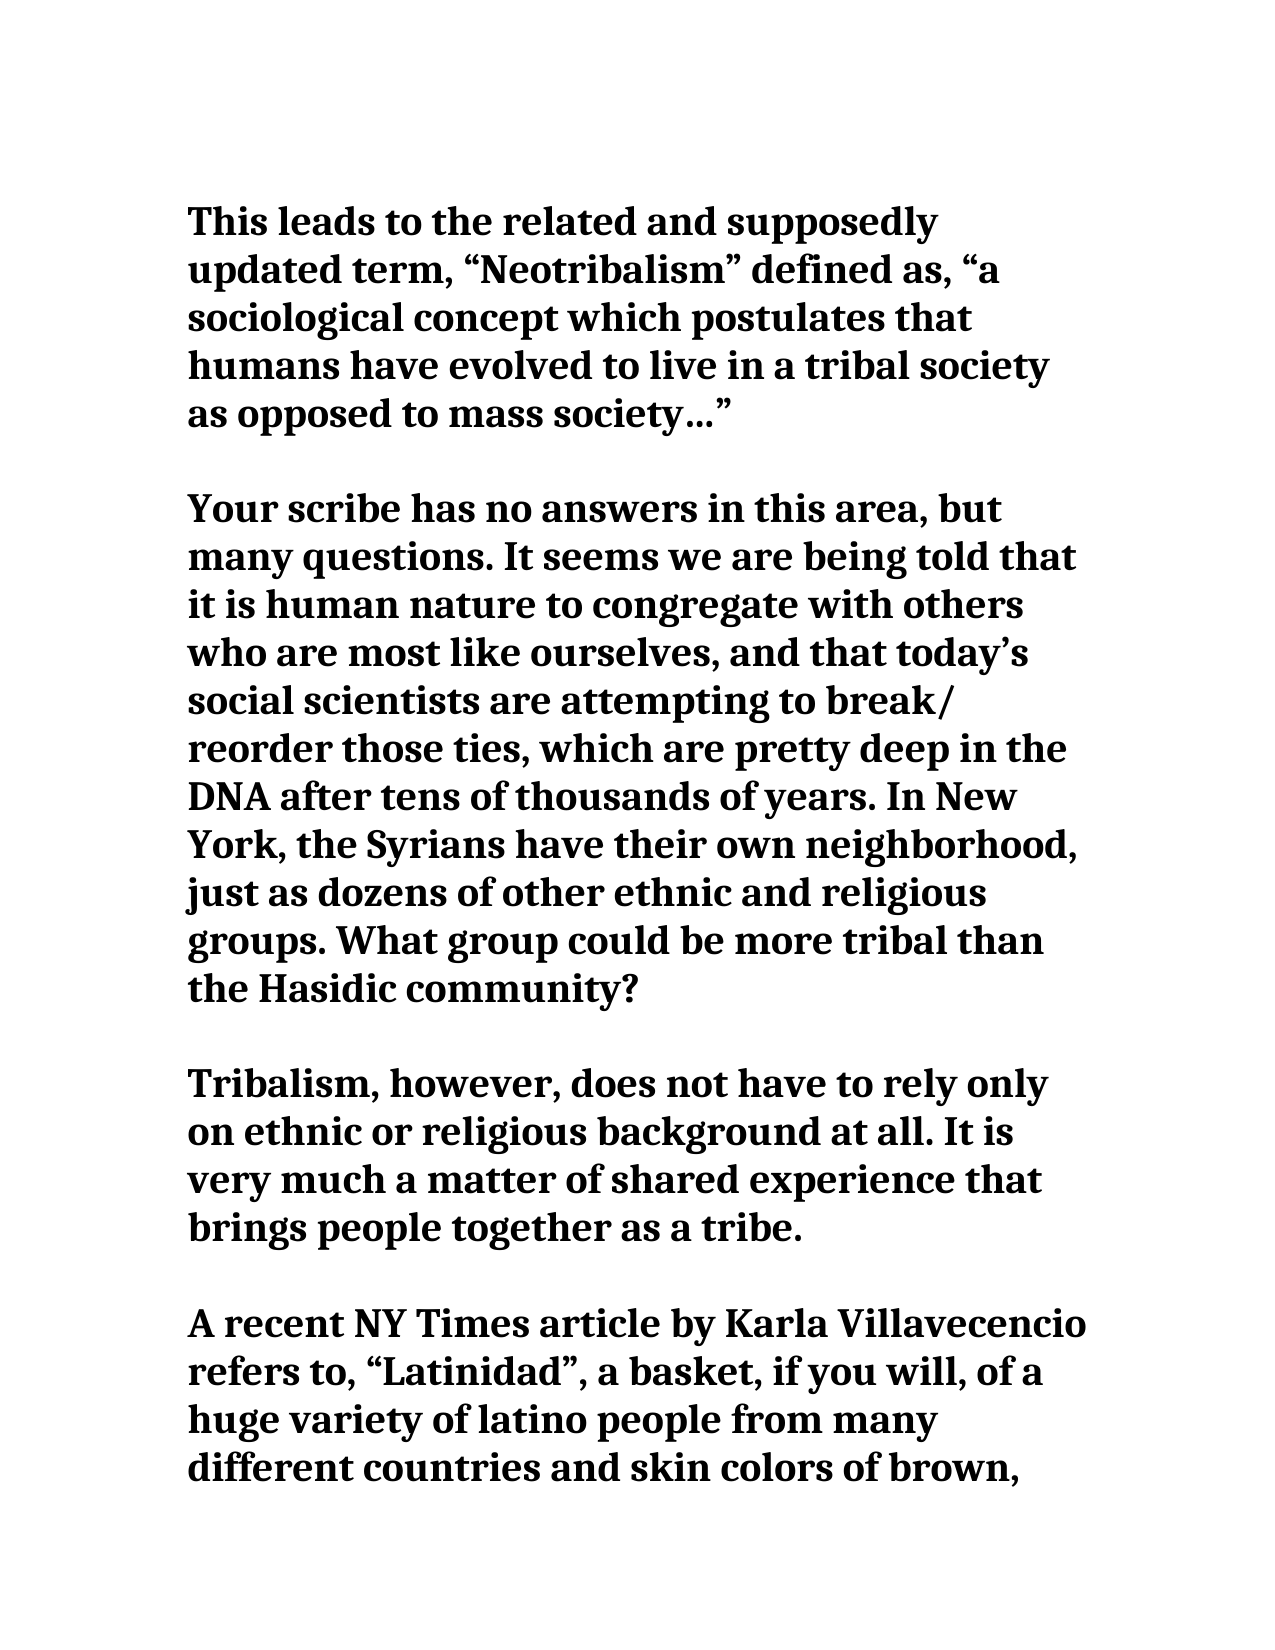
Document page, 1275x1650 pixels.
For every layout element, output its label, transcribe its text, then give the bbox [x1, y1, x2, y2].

text Tribalism, however, does not have to rely only on ethnic or religious background at all. It is very much a matter of shared experience that brings people together as a tribe. [187, 1060, 1087, 1252]
text Your scribe has no answers in this area, but many questions. It seems we are being told that it is human nature to congregate with others who are most like ourselves, and that today’s social scientists are attempting to break/ reorder those ties, which are pretty deep in the DNA after tens of thousands of years. In New York, the Syrians have their own neighborhood, just as dozens of other ethnic and religious groups. What group could be more tribal than the Hasidic community? [187, 485, 1087, 1012]
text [187, 1300, 1087, 1492]
text This leads to the related and supposedly updated term, “Neotribalism” defined as, “a sociological concept which postulates that humans have evolved to live in a tribal society as opposed to mass society…” [187, 198, 1087, 437]
